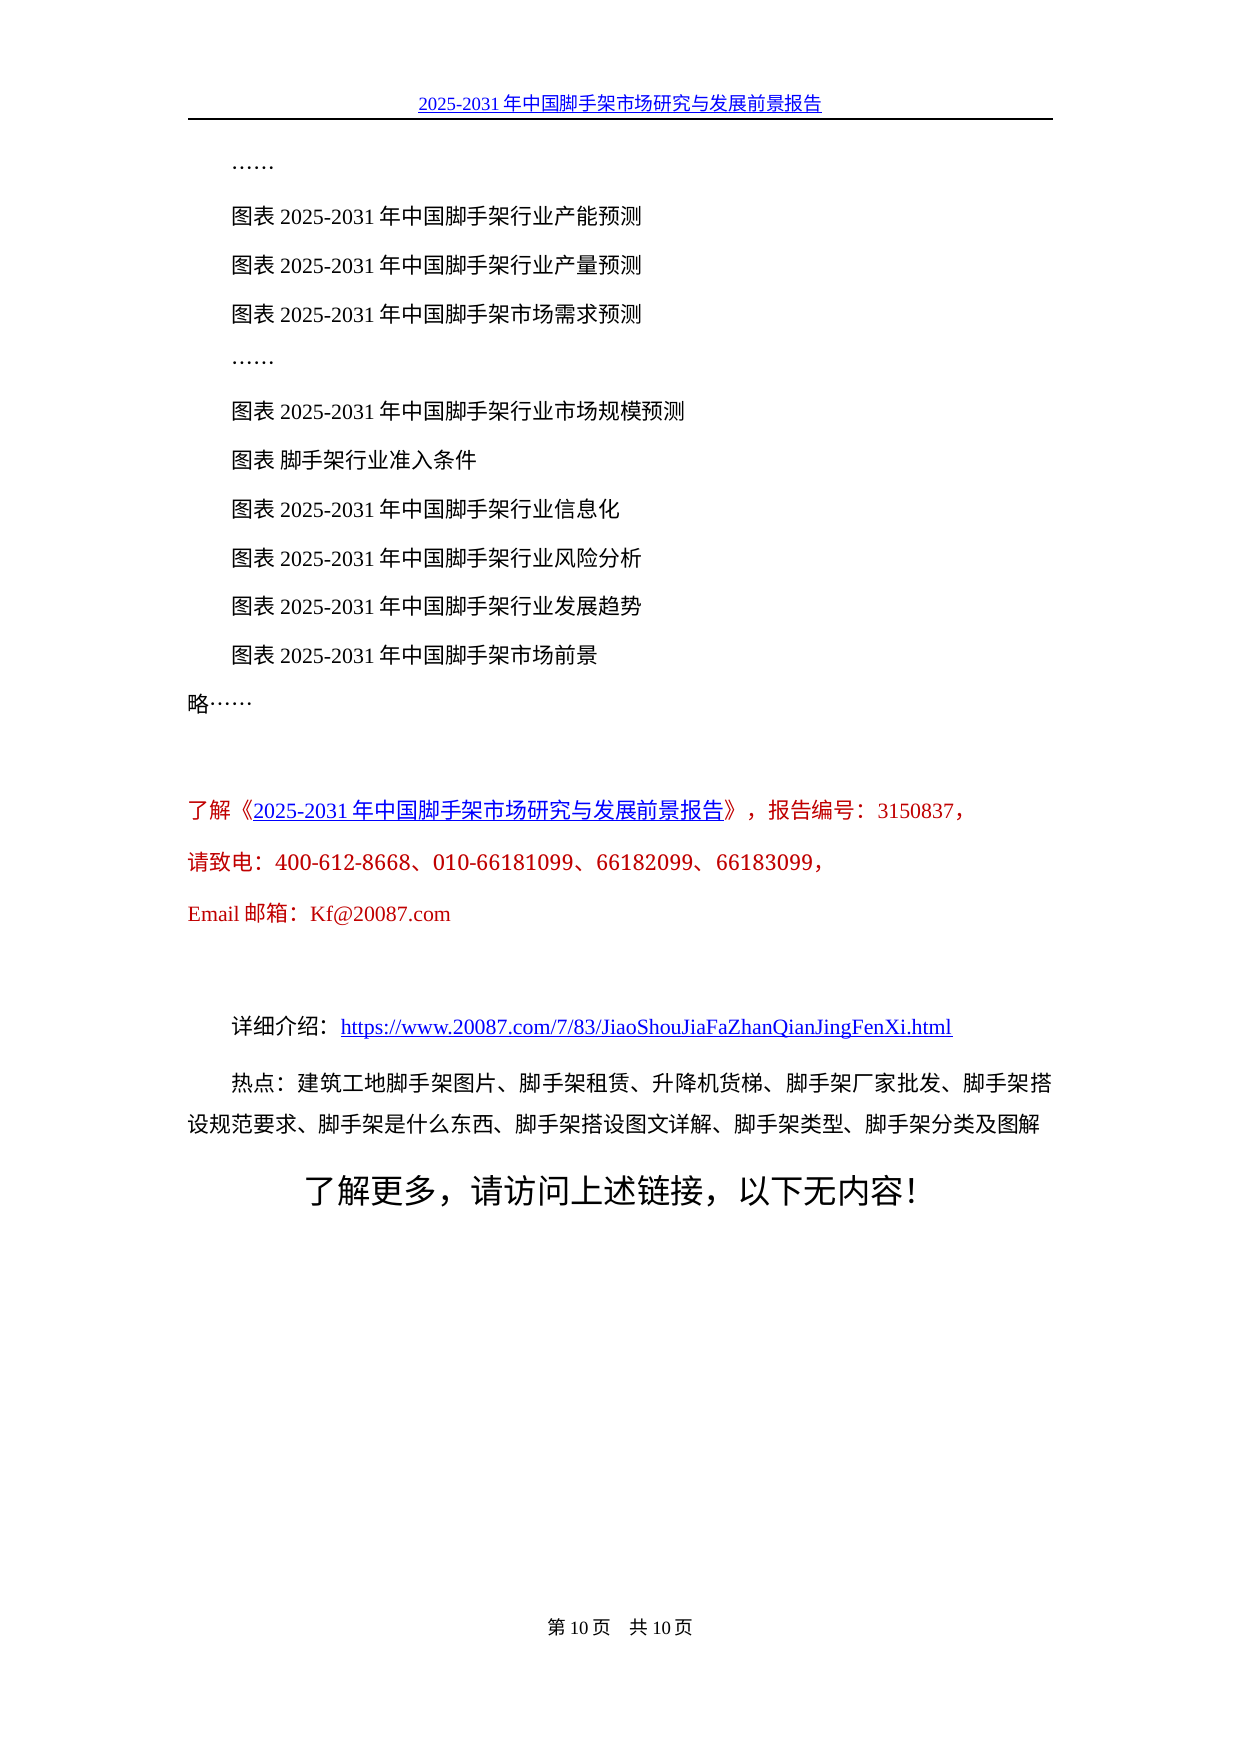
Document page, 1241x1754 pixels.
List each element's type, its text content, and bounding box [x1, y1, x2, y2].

text Email邮箱：Kf@20087.com [187, 896, 1053, 928]
text 了解《2025-2031年中国脚手架市场研究与发展前景报告》，报告编号：3150837， [187, 793, 1053, 825]
text 请致电：400-612-8668、010-66181099、66182099、66183099， [187, 844, 1053, 877]
text 详细介绍：https://www.20087.com/7/83/JiaoShouJiaFaZhanQianJingFenXi.html [187, 1009, 1053, 1041]
title 了解更多，请访问上述链接，以下无内容！ [187, 1156, 1053, 1221]
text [187, 150, 1053, 719]
text 热点：建筑工地脚手架图片、脚手架租赁、升降机货梯、脚手架厂家批发、脚手架搭设规范要求、脚手架是什么东西、脚手架搭设图文详解、脚手架类型、脚手架分类及图解 [187, 1066, 1053, 1139]
